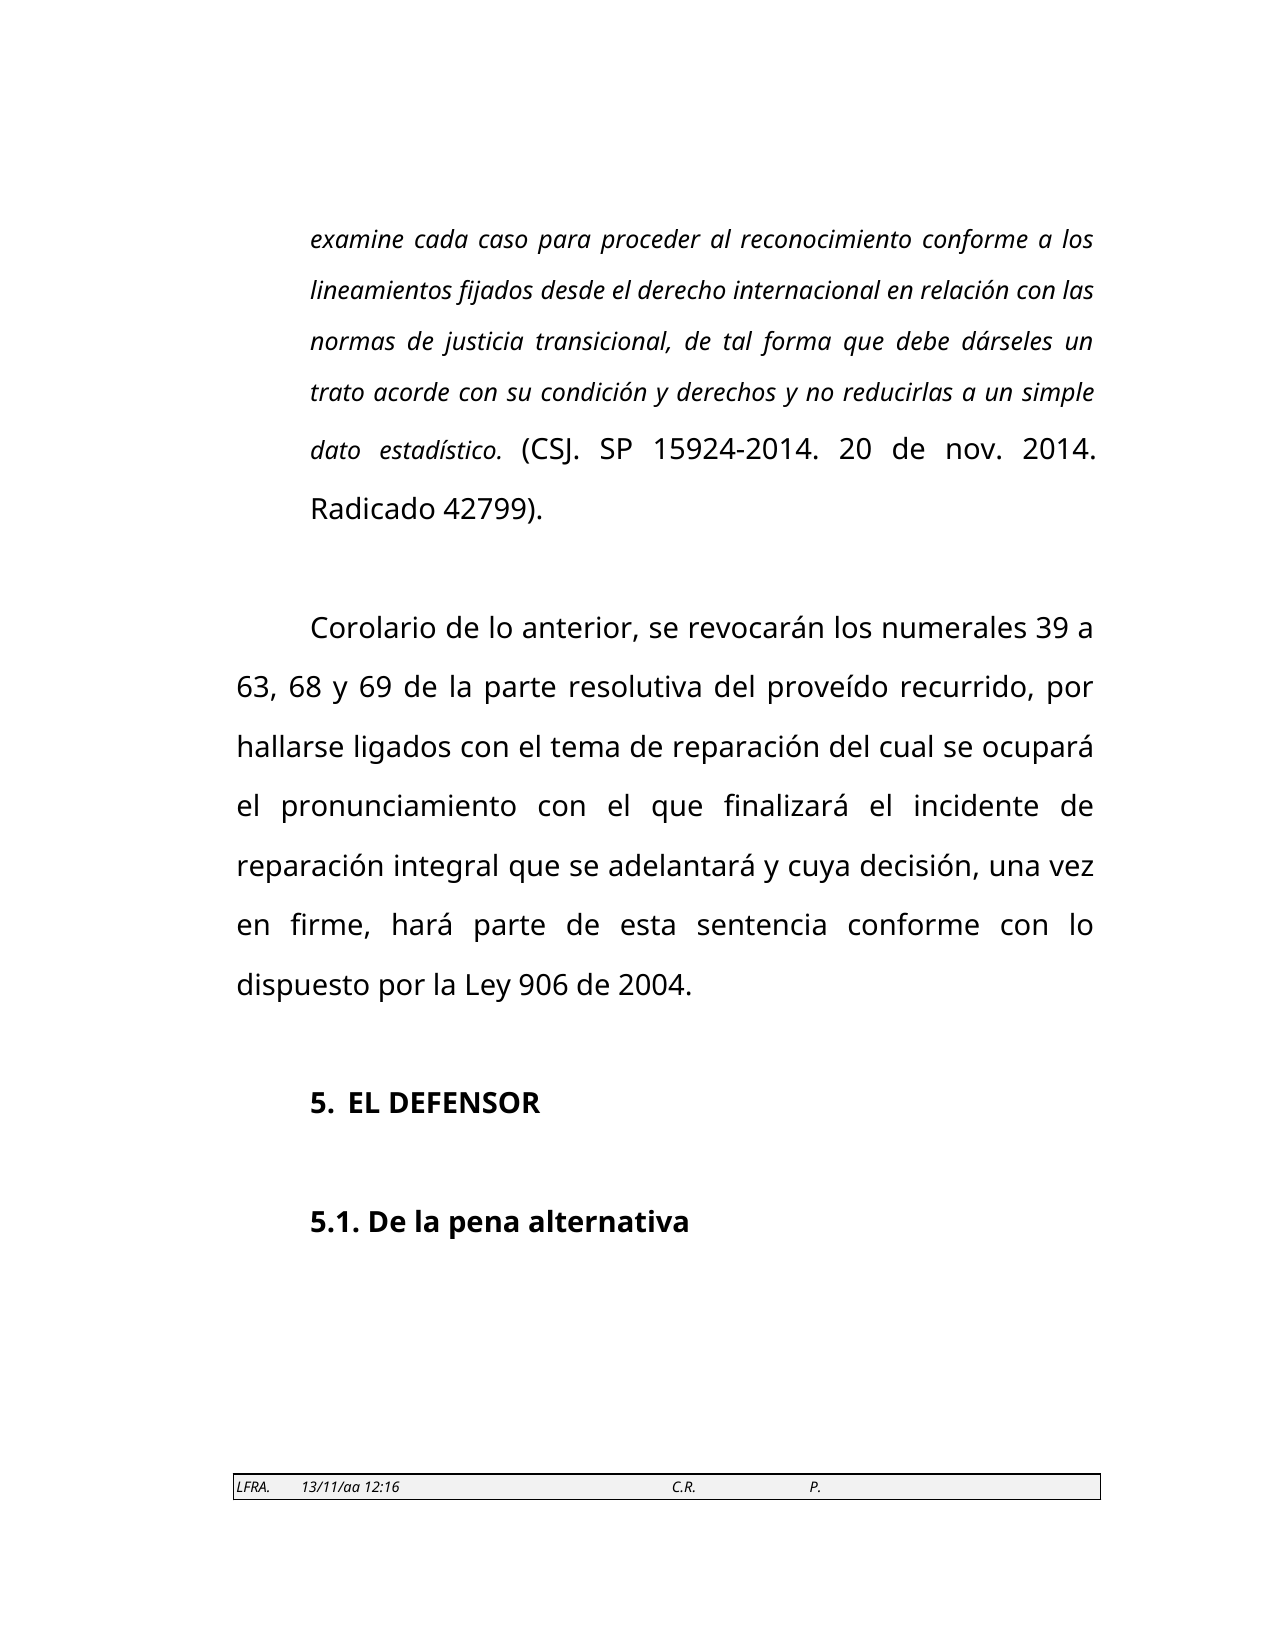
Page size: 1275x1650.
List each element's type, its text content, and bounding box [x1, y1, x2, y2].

list EL DEFENSOR [310, 1083, 1117, 1122]
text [310, 222, 1098, 528]
text 5.1. De la pena alternativa [236, 1202, 1117, 1241]
text Corolario de lo anterior, se revocarán los numerales 39 a 63, 68 y 69 de la parte resolutiva del proveído recurrido, por hallarse ligados con el tema de reparación del cual se ocupará el pronunciamiento con el que finalizará el incidente de reparación integral que se adelantará y cuya decisión, una vez en firme, hará parte de esta sentencia conforme con lo dispuesto por la Ley 906 de 2004. [236, 607, 1095, 1003]
